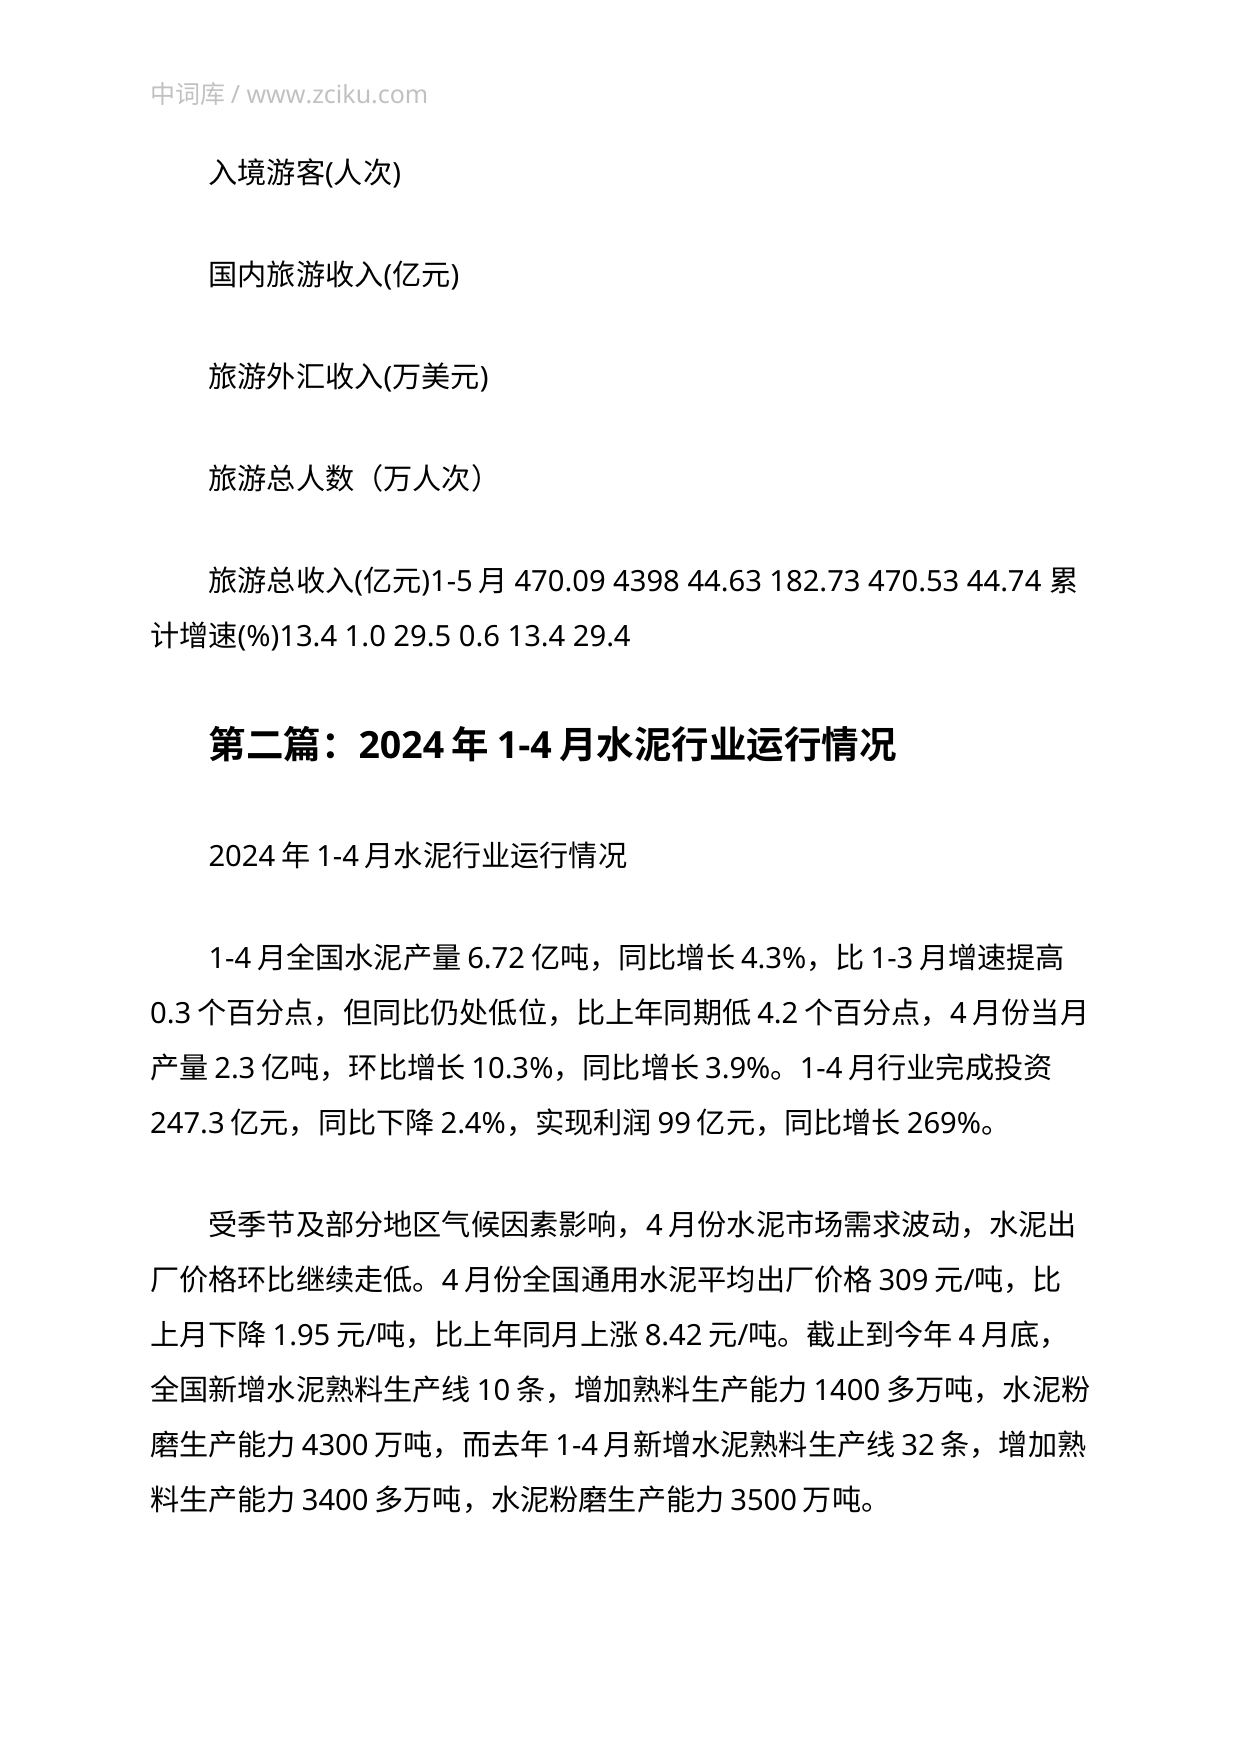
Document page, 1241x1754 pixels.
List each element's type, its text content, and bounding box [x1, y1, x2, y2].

text 第二篇：2024年1-4月水泥行业运行情况 [150, 715, 1090, 769]
text 1-4月全国水泥产量6.72亿吨，同比增长4.3%，比1-3月增速提高0.3个百分点，但同比仍处低位，比上年同期低4.2个百分点，4月份当月产量2.3亿吨，环比增长10.3%，同比增长3.9%。1-4月行业完成投资247.3亿元，同比下降2.4%，实现利润99亿元，同比增长269%。 [150, 934, 1090, 1142]
text 2024年1-4月水泥行业运行情况 [150, 832, 1090, 875]
text 入境游客(人次) [150, 150, 1090, 192]
text 旅游总收入(亿元)1-5月 470.09 4398 44.63 182.73 470.53 44.74 累计增速(%)13.4 1.0 29.5 0.6 13.4 29.4 [150, 558, 1090, 655]
text 国内旅游收入(亿元) [150, 252, 1090, 294]
text 旅游外汇收入(万美元) [150, 354, 1090, 396]
text 旅游总人数（万人次） [150, 456, 1090, 498]
text 受季节及部分地区气候因素影响，4月份水泥市场需求波动，水泥出厂价格环比继续走低。4月份全国通用水泥平均出厂价格309元/吨，比上月下降1.95元/吨，比上年同月上涨8.42元/吨。截止到今年4月底，全国新增水泥熟料生产线10条，增加熟料生产能力1400多万吨，水泥粉磨生产能力4300万吨，而去年1-4月新增水泥熟料生产线32条，增加熟料生产能力3400多万吨，水泥粉磨生产能力3500万吨。 [150, 1201, 1090, 1519]
